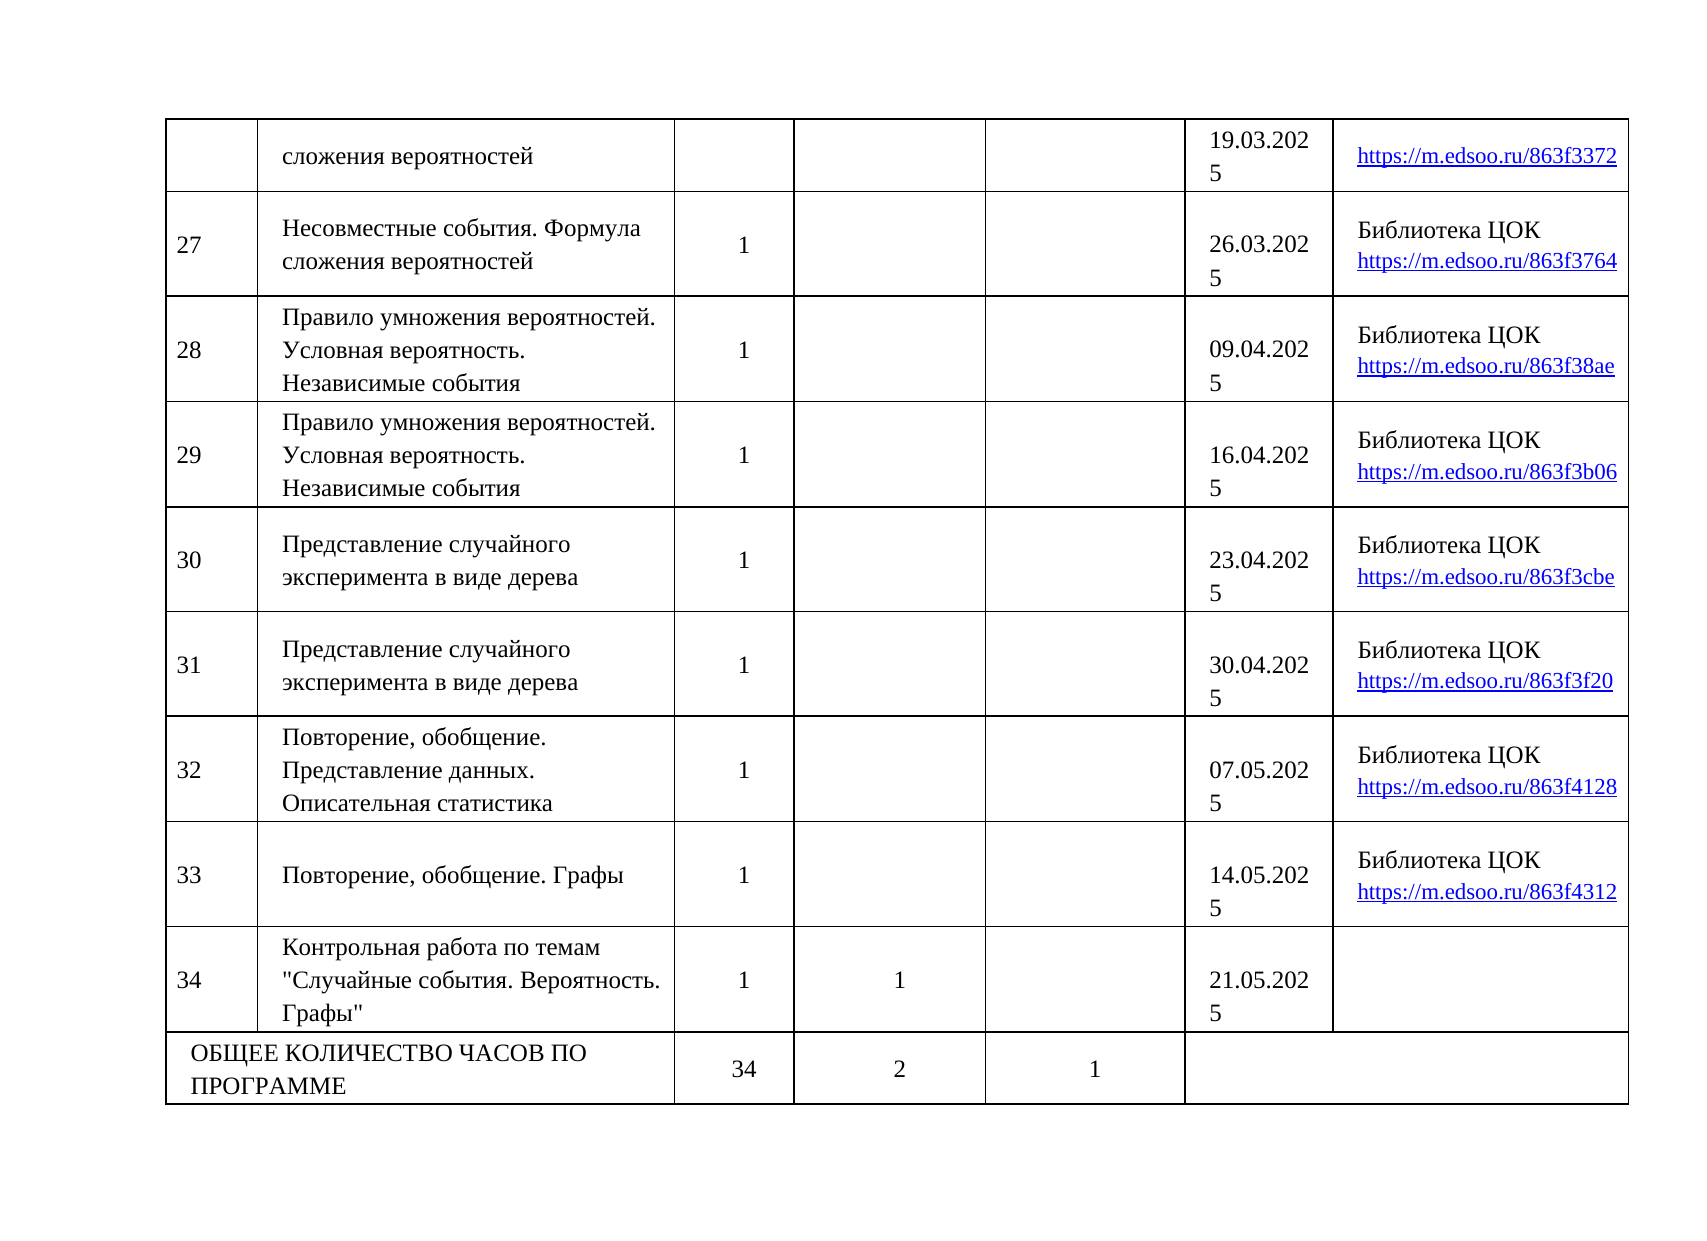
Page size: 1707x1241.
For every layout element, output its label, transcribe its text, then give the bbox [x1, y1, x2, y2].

table_cell 1 [675, 717, 793, 821]
table_cell Повторение, обобщение. Представление данных. Описательная статистика [258, 717, 674, 821]
table_cell 32 [167, 717, 257, 821]
table_cell Представление случайного эксперимента в виде дерева [258, 612, 674, 715]
table_cell 1 [795, 927, 985, 1031]
table_cell Представление случайного эксперимента в виде дерева [258, 508, 674, 611]
table_cell [795, 120, 985, 191]
table_cell Правило умножения вероятностей. Условная вероятность. Независимые события [258, 402, 674, 506]
table_cell 1 [675, 297, 793, 401]
table_cell [795, 717, 985, 821]
table_cell [986, 822, 1184, 926]
table_cell [1334, 927, 1628, 1031]
table_cell 26.03.2025 [1186, 192, 1332, 295]
table_cell [986, 717, 1184, 821]
table_cell Повторение, обобщение. Графы [258, 822, 674, 926]
table_cell 31 [167, 612, 257, 715]
table_cell Библиотека ЦОК https://m.edsoo.ru/863f3cbe [1334, 508, 1628, 611]
table_cell 16.04.2025 [1186, 402, 1332, 506]
table_cell [986, 927, 1184, 1031]
table_cell 1 [986, 1033, 1184, 1103]
table_cell ОБЩЕЕ КОЛИЧЕСТВО ЧАСОВ ПО ПРОГРАММЕ [167, 1033, 674, 1103]
table_cell [986, 612, 1184, 715]
table_cell Библиотека ЦОК https://m.edsoo.ru/863f4128 [1334, 717, 1628, 821]
table_cell 1 [675, 927, 793, 1031]
table_cell 1 [675, 822, 793, 926]
table_cell [795, 297, 985, 401]
table_cell 27 [167, 192, 257, 295]
table_cell [986, 120, 1184, 191]
table_cell 1 [675, 192, 793, 295]
table_cell 30.04.2025 [1186, 612, 1332, 715]
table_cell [1334, 120, 1628, 191]
table_cell 19.03.2025 [1186, 120, 1332, 191]
table_cell Библиотека ЦОК https://m.edsoo.ru/863f4312 [1334, 822, 1628, 926]
table_cell 1 [675, 612, 793, 715]
table_cell 30 [167, 508, 257, 611]
table_cell 33 [167, 822, 257, 926]
table_cell [795, 508, 985, 611]
table_cell [795, 612, 985, 715]
table_cell 07.05.2025 [1186, 717, 1332, 821]
table_cell 23.04.2025 [1186, 508, 1332, 611]
table_cell 1 [675, 120, 793, 191]
table_cell [986, 297, 1184, 401]
table_cell [795, 402, 985, 506]
table_cell Библиотека ЦОК https://m.edsoo.ru/863f3764 [1334, 192, 1628, 295]
table_cell Библиотека ЦОК https://m.edsoo.ru/863f38ae [1334, 297, 1628, 401]
table_cell 1 [675, 402, 793, 506]
table_cell [986, 508, 1184, 611]
table_cell [1186, 1033, 1628, 1103]
table_cell 34 [675, 1033, 793, 1103]
table_cell 34 [167, 927, 257, 1031]
table_cell [795, 192, 985, 295]
table_cell 2 [795, 1033, 985, 1103]
table_cell Контрольная работа по темам "Случайные события. Вероятность. Графы" [258, 927, 674, 1031]
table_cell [258, 192, 674, 295]
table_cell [258, 120, 674, 191]
table_cell Библиотека ЦОК https://m.edsoo.ru/863f3b06 [1334, 402, 1628, 506]
table_cell Библиотека ЦОК https://m.edsoo.ru/863f3f20 [1334, 612, 1628, 715]
table_cell Правило умножения вероятностей. Условная вероятность. Независимые события [258, 297, 674, 401]
table_cell [986, 402, 1184, 506]
table_cell 09.04.2025 [1186, 297, 1332, 401]
table_cell 1 [675, 508, 793, 611]
table_cell 28 [167, 297, 257, 401]
table_cell 14.05.2025 [1186, 822, 1332, 926]
table_cell 26 [167, 120, 257, 191]
table_cell 29 [167, 402, 257, 506]
table_cell [795, 822, 985, 926]
table_cell 21.05.2025 [1186, 927, 1332, 1031]
table_cell [986, 192, 1184, 295]
